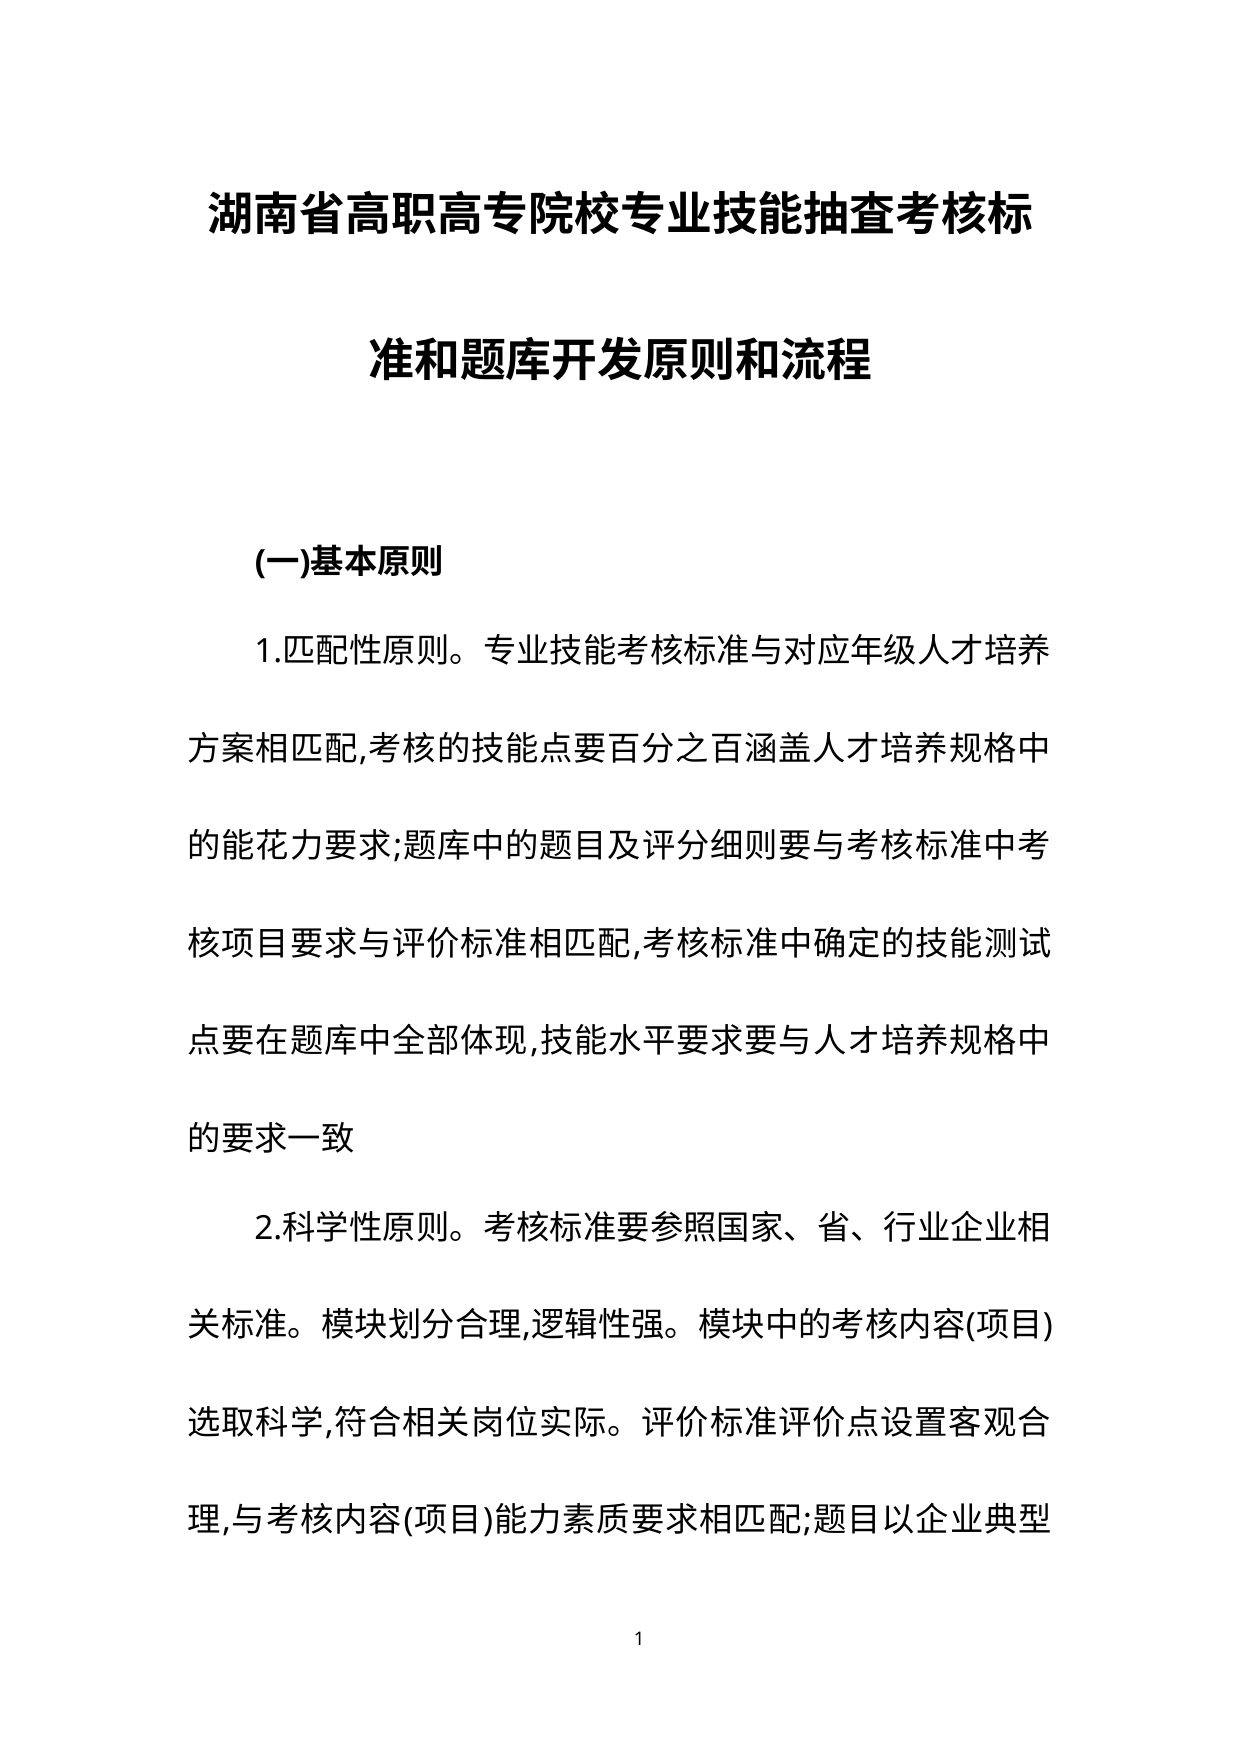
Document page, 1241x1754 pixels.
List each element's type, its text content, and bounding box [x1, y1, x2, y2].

text 湖南省高职高专院校专业技能抽査考核标准和题库开发原则和流程 [187, 162, 1053, 406]
text (一)基本原则 [187, 527, 1053, 592]
text 1.匹配性原则。专业技能考核标准与对应年级人才培养方案相匹配,考核的技能点要百分之百涵盖人才培养规格中的能花力要求;题库中的题目及评分细则要与考核标准中考核项目要求与评价标准相匹配,考核标准中确定的技能测试点要在题库中全部体现,技能水平要求要与人オ培养规格中的要求一致 [187, 616, 1053, 1168]
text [187, 1192, 1053, 1550]
